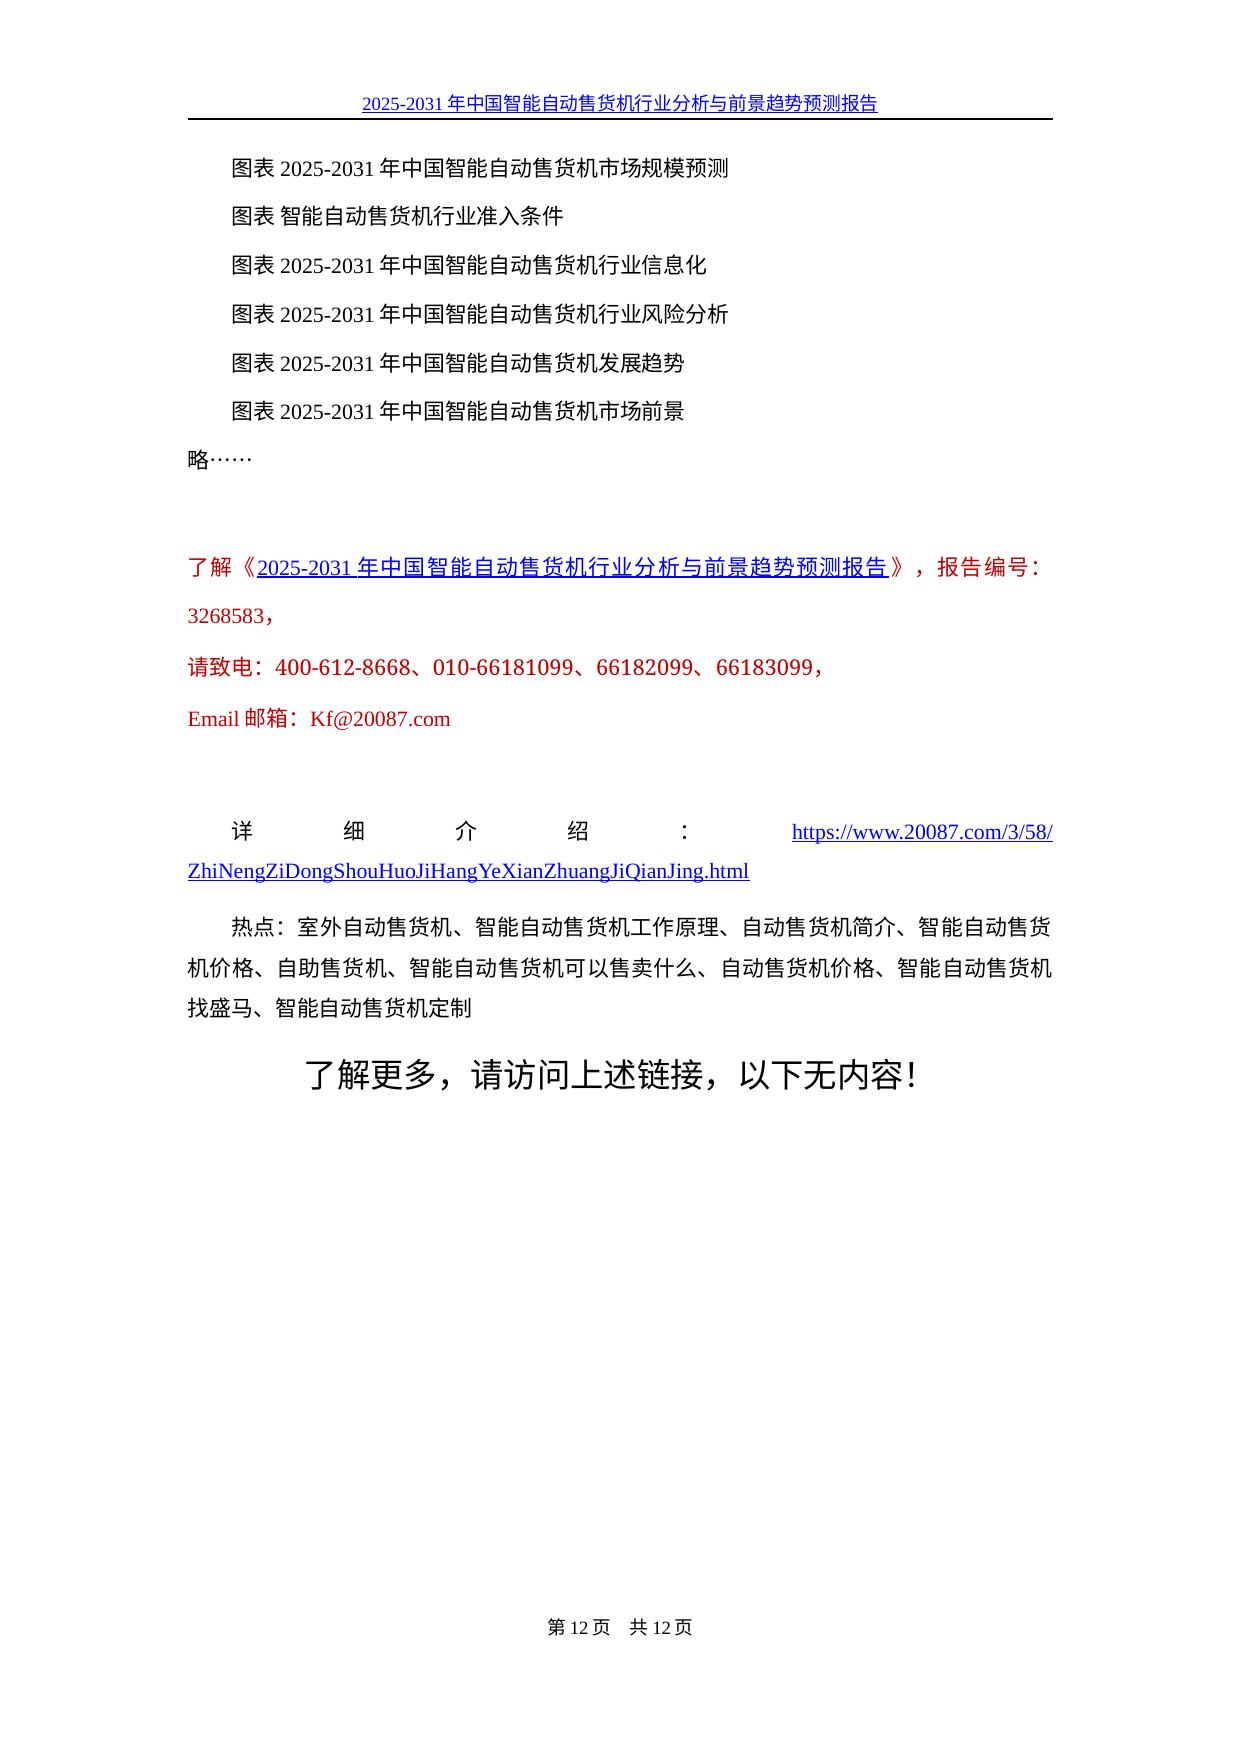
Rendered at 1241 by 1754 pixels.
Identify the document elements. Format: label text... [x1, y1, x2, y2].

text 详细介绍：https://www.20087.com/3/58/ZhiNengZiDongShouHuoJiHangYeXianZhuangJiQianJing.html [187, 814, 1053, 887]
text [187, 150, 1053, 475]
text 请致电：400-612-8668、010-66181099、66182099、66183099， [187, 649, 1053, 682]
text 热点：室外自动售货机、智能自动售货机工作原理、自动售货机简介、智能自动售货机价格、自助售货机、智能自动售货机可以售卖什么、自动售货机价格、智能自动售货机找盛马、智能自动售货机定制 [187, 909, 1053, 1023]
text Email邮箱：Kf@20087.com [187, 701, 1053, 733]
title 了解更多，请访问上述链接，以下无内容！ [187, 1041, 1053, 1106]
text 了解《2025-2031年中国智能自动售货机行业分析与前景趋势预测报告》，报告编号：3268583， [187, 549, 1053, 630]
